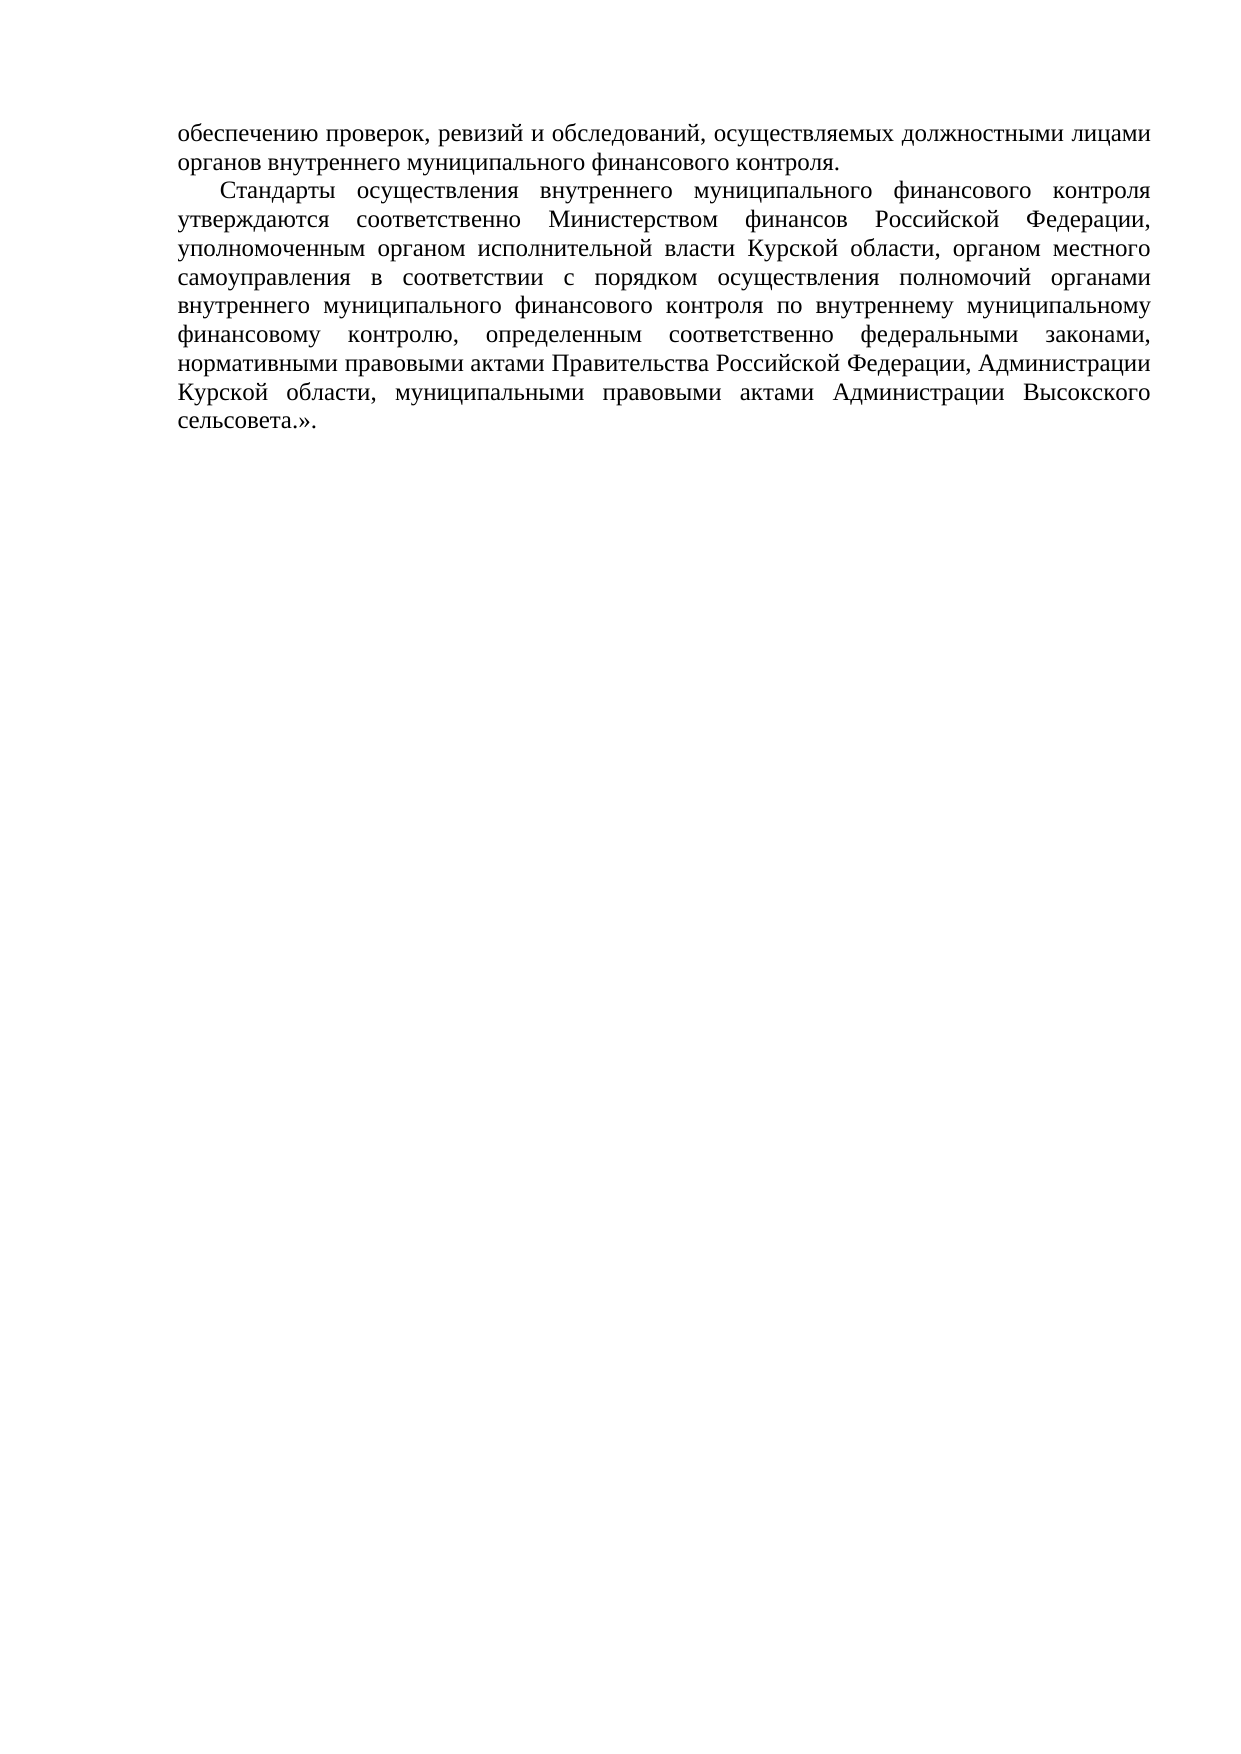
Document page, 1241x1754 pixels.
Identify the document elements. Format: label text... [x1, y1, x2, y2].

text Стандарты осуществления внутреннего муниципального финансового контроля утверждаются соответственно Министерством финансов Российской Федерации, уполномоченным органом исполнительной власти Курской области, органом местного самоуправления в соответствии с порядком осуществления полномочий органами внутреннего муниципального финансового контроля по внутреннему муниципальному финансовому контролю, определенным соответственно федеральными законами, нормативными правовыми актами Правительства Российской Федерации, Администрации Курской области, муниципальными правовыми актами Администрации Высокского сельсовета.». [177, 176, 1152, 434]
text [177, 118, 1152, 176]
